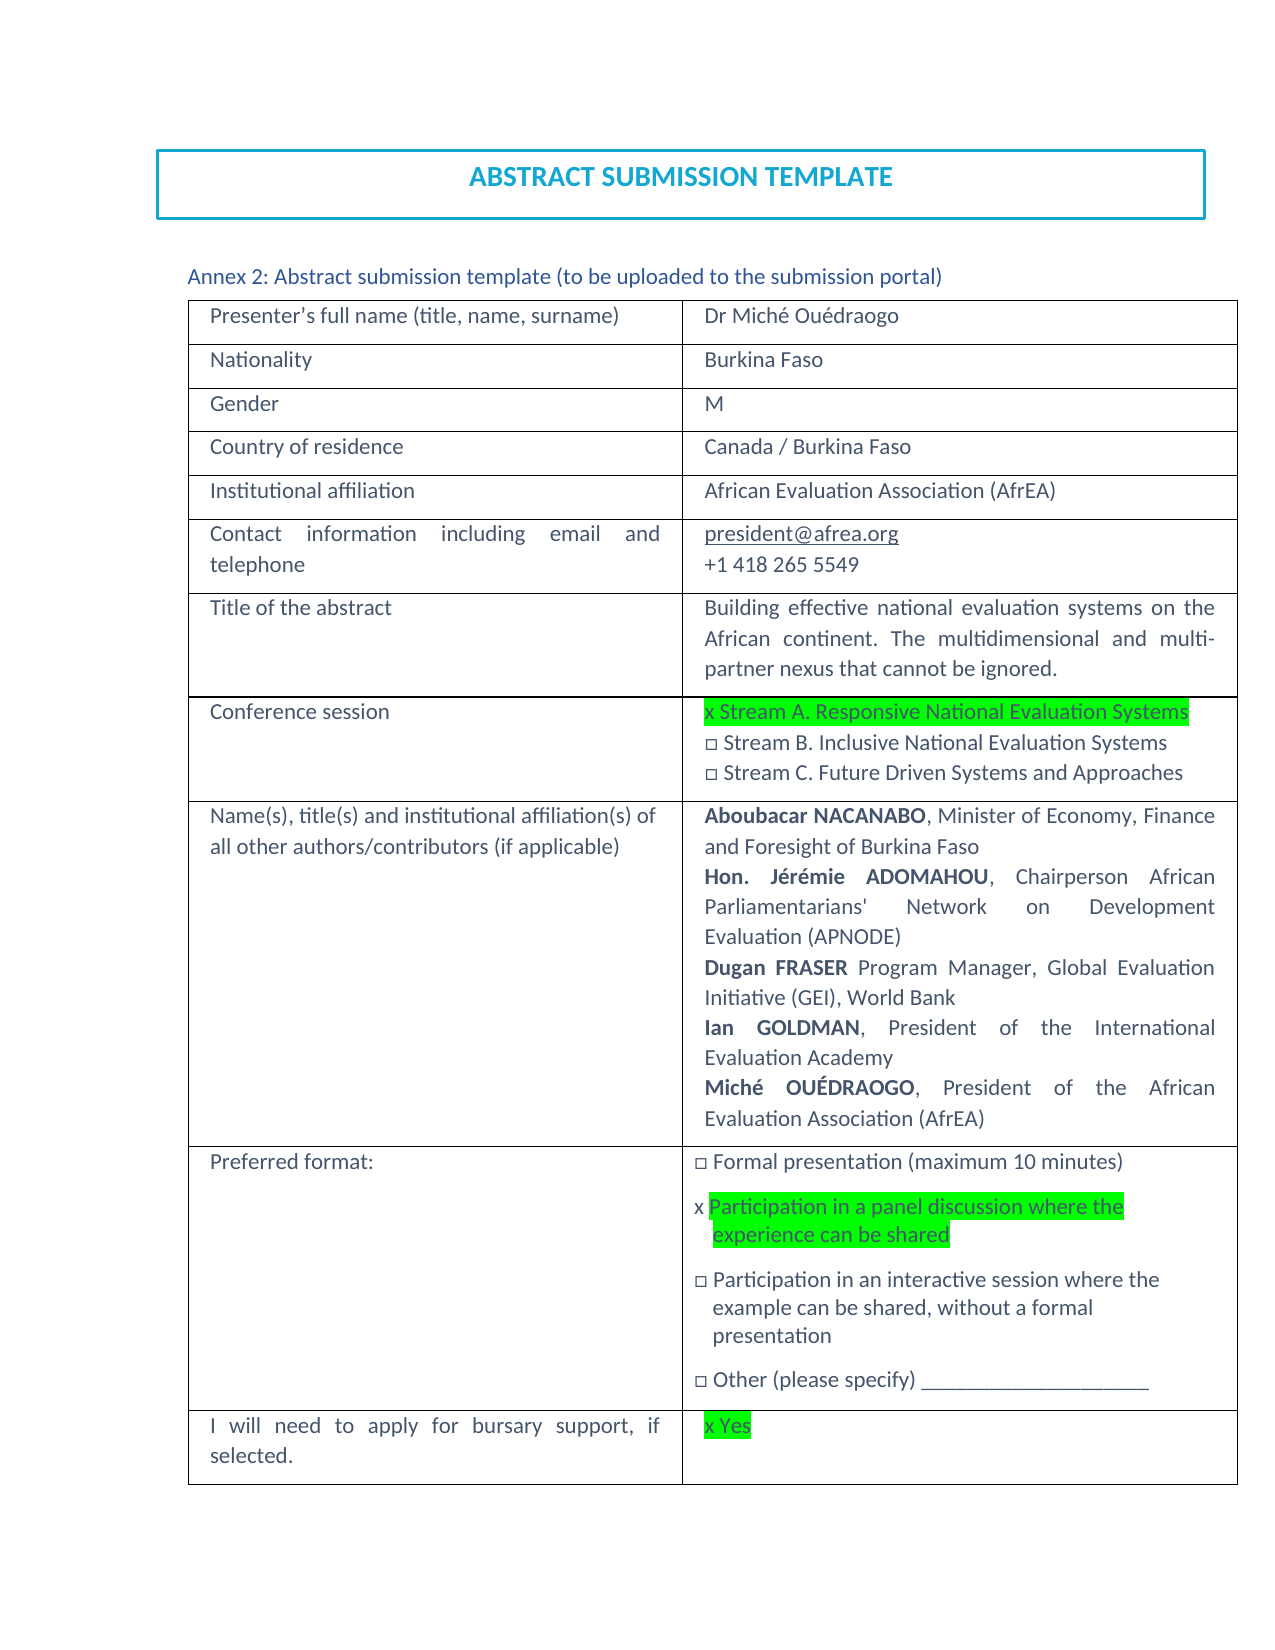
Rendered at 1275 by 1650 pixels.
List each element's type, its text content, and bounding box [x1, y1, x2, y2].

table_cell president@afrea.org +1 418 265 5549 [683, 520, 1237, 592]
table_header Dr Miché Ouédraogo [683, 301, 1237, 344]
table_cell Canada / Burkina Faso [683, 432, 1237, 475]
table_cell Building effective national evaluation systems on the African continent. The multidimensional and multi-partner nexus that cannot be ignored. [683, 594, 1237, 696]
table_cell Preferred format: [189, 1147, 682, 1410]
table_cell African Evaluation Association (AfrEA) [683, 476, 1237, 518]
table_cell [189, 1411, 682, 1484]
table_cell □ Formal presentation (maximum 10 minutes) x Participation in a panel discussion where the experience can be shared □ Participation in an interactive session where the example can be shared, without a formal presentation □ Other (please specify) ____________________ [683, 1147, 1237, 1410]
table_cell Burkina Faso [683, 345, 1237, 388]
table_header Presenter’s full name (title, name, surname) [189, 301, 682, 344]
table_cell M [683, 389, 1237, 431]
table_cell Nationality [189, 345, 682, 388]
table_cell Aboubacar NACANABO, Minister of Economy, Finance and Foresight of Burkina Faso Hon. Jérémie ADOMAHOU, Chairperson African Parliamentarians' Network on Development Evaluation (APNODE) Dugan FRASER Program Manager, Global Evaluation Initiative (GEI), World Bank Ian GOLDMAN, President of the International Evaluation Academy Miché OUÉDRAOGO, President of the African Evaluation Association (AfrEA) [683, 802, 1237, 1146]
table_cell Contact information including email and telephone [189, 520, 682, 592]
table_cell Country of residence [189, 432, 682, 475]
table_cell x Stream A. Responsive National Evaluation Systems □ Stream B. Inclusive National Evaluation Systems □ Stream C. Future Driven Systems and Approaches [683, 698, 1237, 801]
table_cell Conference session [189, 698, 682, 801]
table_cell Institutional affiliation [189, 476, 682, 518]
table_cell Title of the abstract [189, 594, 682, 696]
table_cell Name(s), title(s) and institutional affiliation(s) of all other authors/contributors (if applicable) [189, 802, 682, 1146]
table_cell x Yes □ No [683, 1411, 1237, 1484]
table_cell Gender [189, 389, 682, 431]
subtitle Annex 2: Abstract submission template (to be uploaded to the submission portal) [187, 220, 1087, 290]
